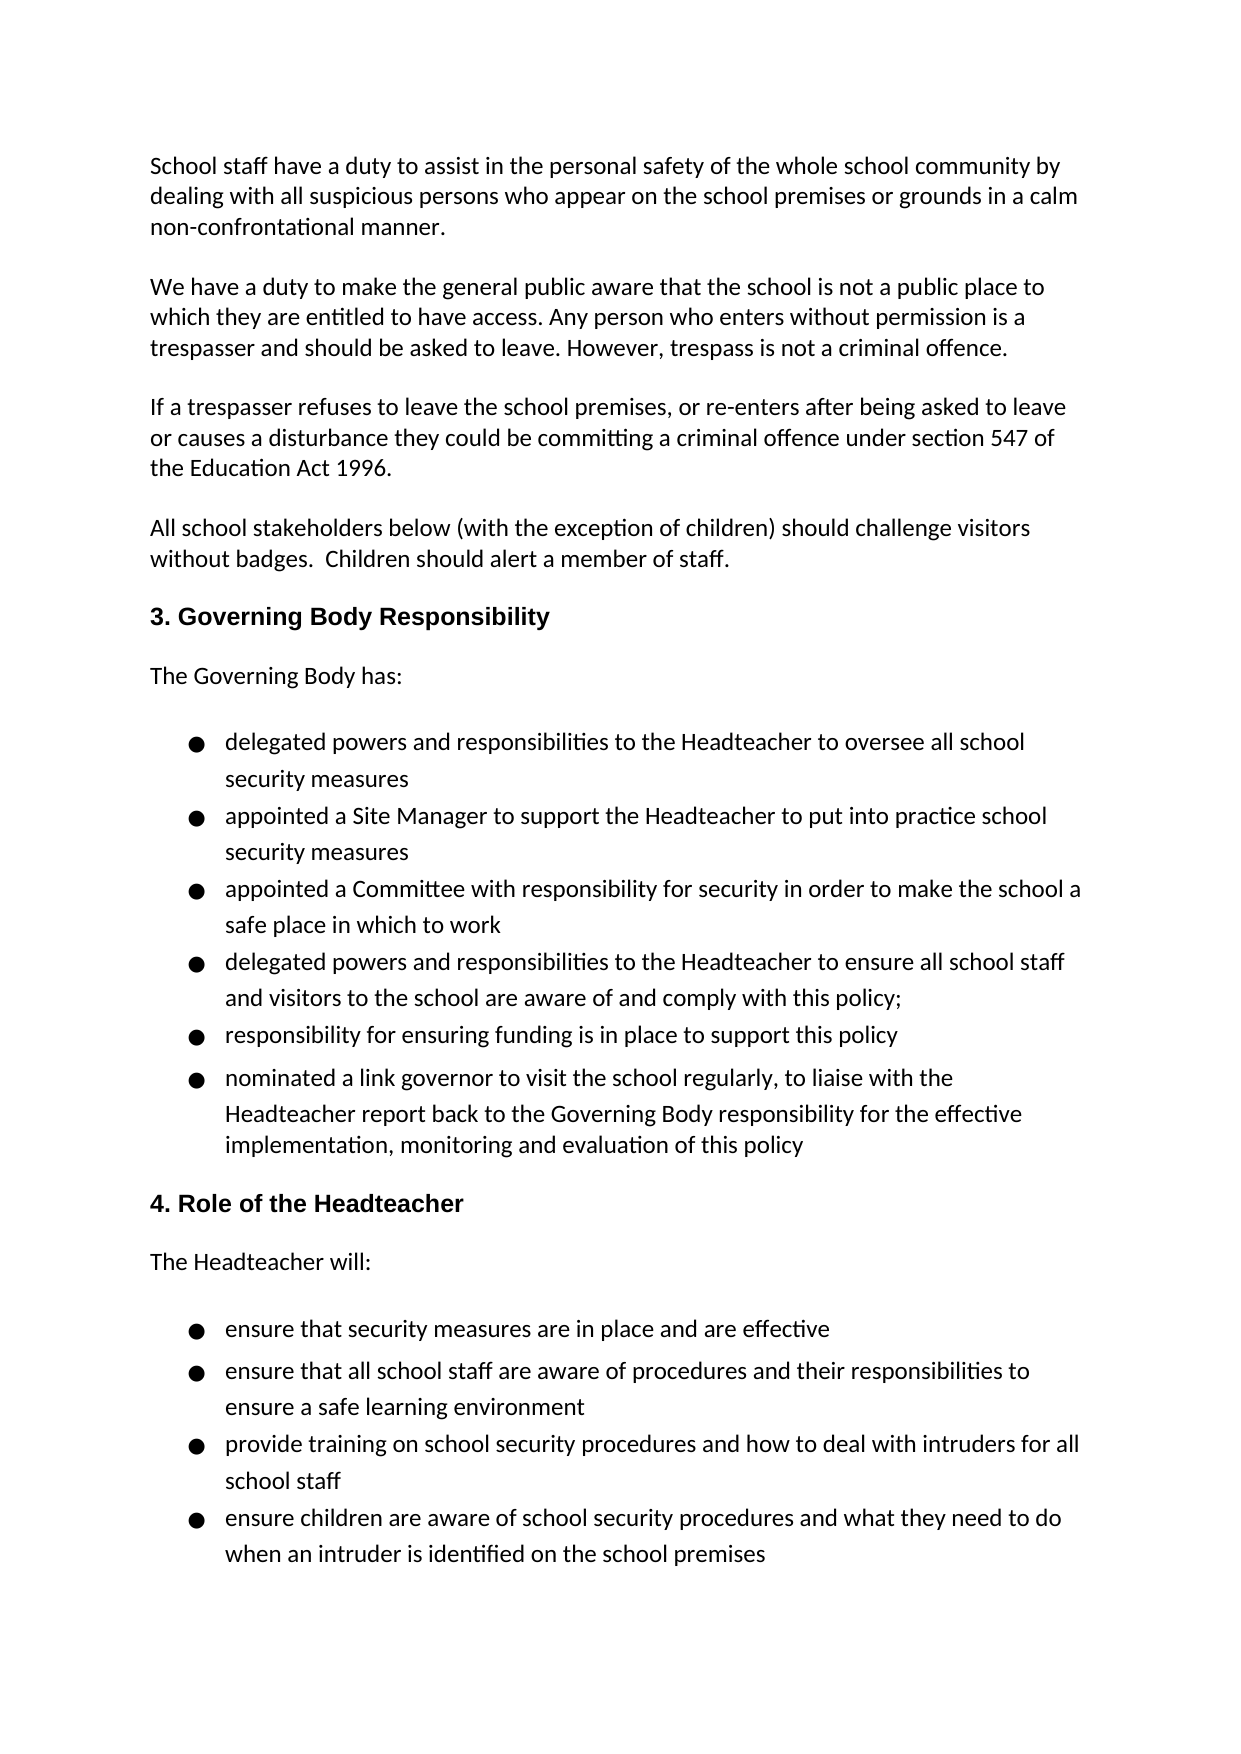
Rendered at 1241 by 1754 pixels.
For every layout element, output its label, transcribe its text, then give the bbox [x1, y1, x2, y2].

list ensure that security measures are in place and are effective [187, 1306, 1090, 1349]
list nominated a link governor to visit the school regularly, to liaise with the Headteacher report back to the Governing Body responsibility for the effective implementation, monitoring and evaluation of this policy [187, 1056, 1090, 1159]
text All school stakeholders below (with the exception of children) should challenge visitors without badges. Children should alert a member of staff. [150, 512, 1090, 573]
list ensure children are aware of school security procedures and what they need to do when an intruder is identified on the school premises [187, 1495, 1090, 1568]
text 3. Governing Body Responsibility [150, 602, 1090, 631]
text School staff have a duty to assist in the personal safety of the whole school community by dealing with all suspicious persons who appear on the school premises or grounds in a calm non-confrontational manner. [150, 150, 1090, 242]
list provide training on school security procedures and how to deal with intruders for all school staff [187, 1422, 1090, 1495]
text We have a duty to make the general public aware that the school is not a public place to which they are entitled to have access. Any person who enters without permission is a trespasser and should be asked to leave. However, trespass is not a criminal offence. [150, 271, 1090, 362]
list appointed a Site Manager to support the Headteacher to put into practice school security measures [187, 793, 1090, 866]
list responsibility for ensuring funding is in place to support this policy [187, 1013, 1090, 1056]
text The Headteacher will: [150, 1246, 1090, 1277]
text If a trespasser refuses to leave the school premises, or re-enters after being asked to leave or causes a disturbance they could be committing a criminal offence under section 547 of the Education Act 1996. [150, 391, 1090, 483]
text The Governing Body has: [150, 660, 1090, 691]
text 4. Role of the Headteacher [150, 1188, 1090, 1217]
list ensure that all school staff are aware of procedures and their responsibilities to ensure a safe learning environment [187, 1349, 1090, 1422]
list appointed a Committee with responsibility for security in order to make the school a safe place in which to work [187, 866, 1090, 940]
list delegated powers and responsibilities to the Headteacher to ensure all school staff and visitors to the school are aware of and comply with this policy; [187, 940, 1090, 1013]
list delegated powers and responsibilities to the Headteacher to oversee all school security measures [187, 720, 1090, 793]
